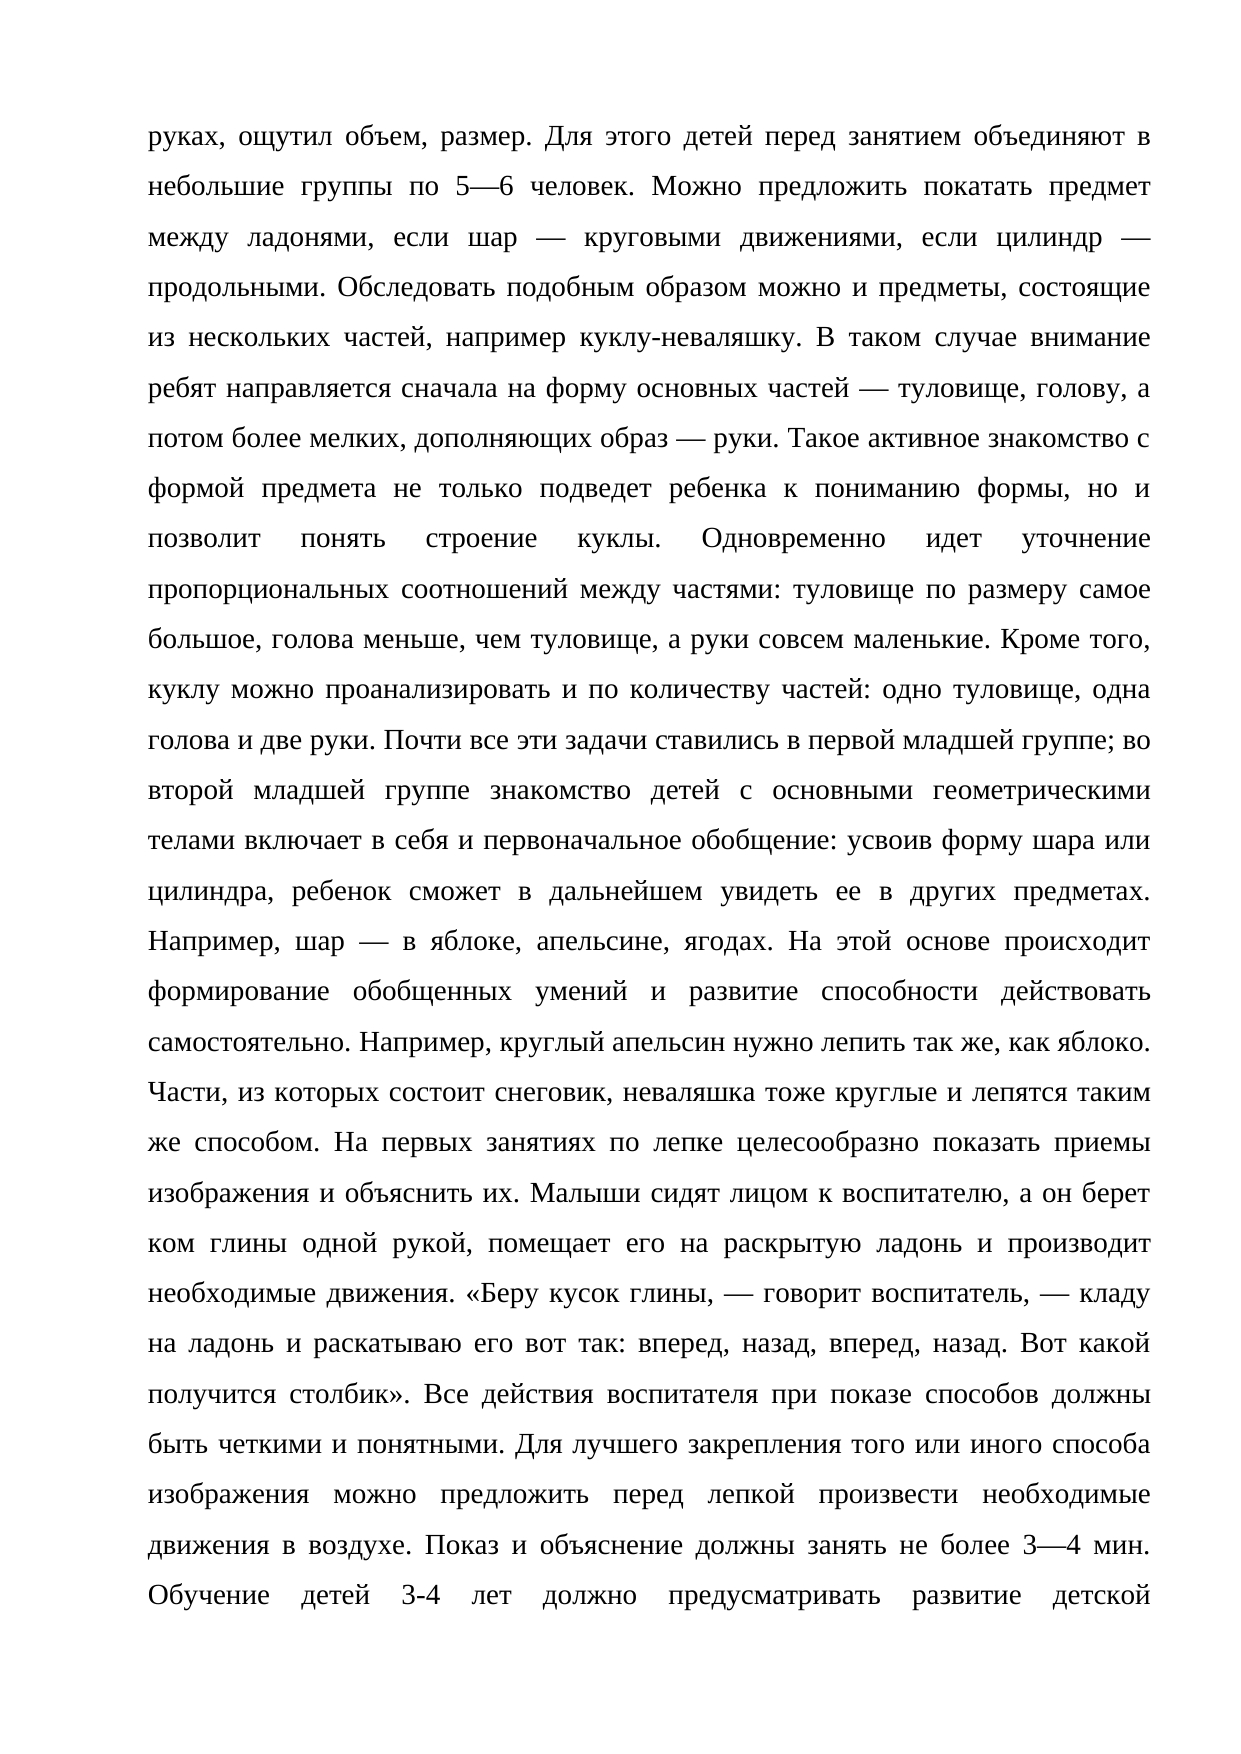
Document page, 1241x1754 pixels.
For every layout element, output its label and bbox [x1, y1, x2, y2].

text [148, 118, 1152, 1611]
